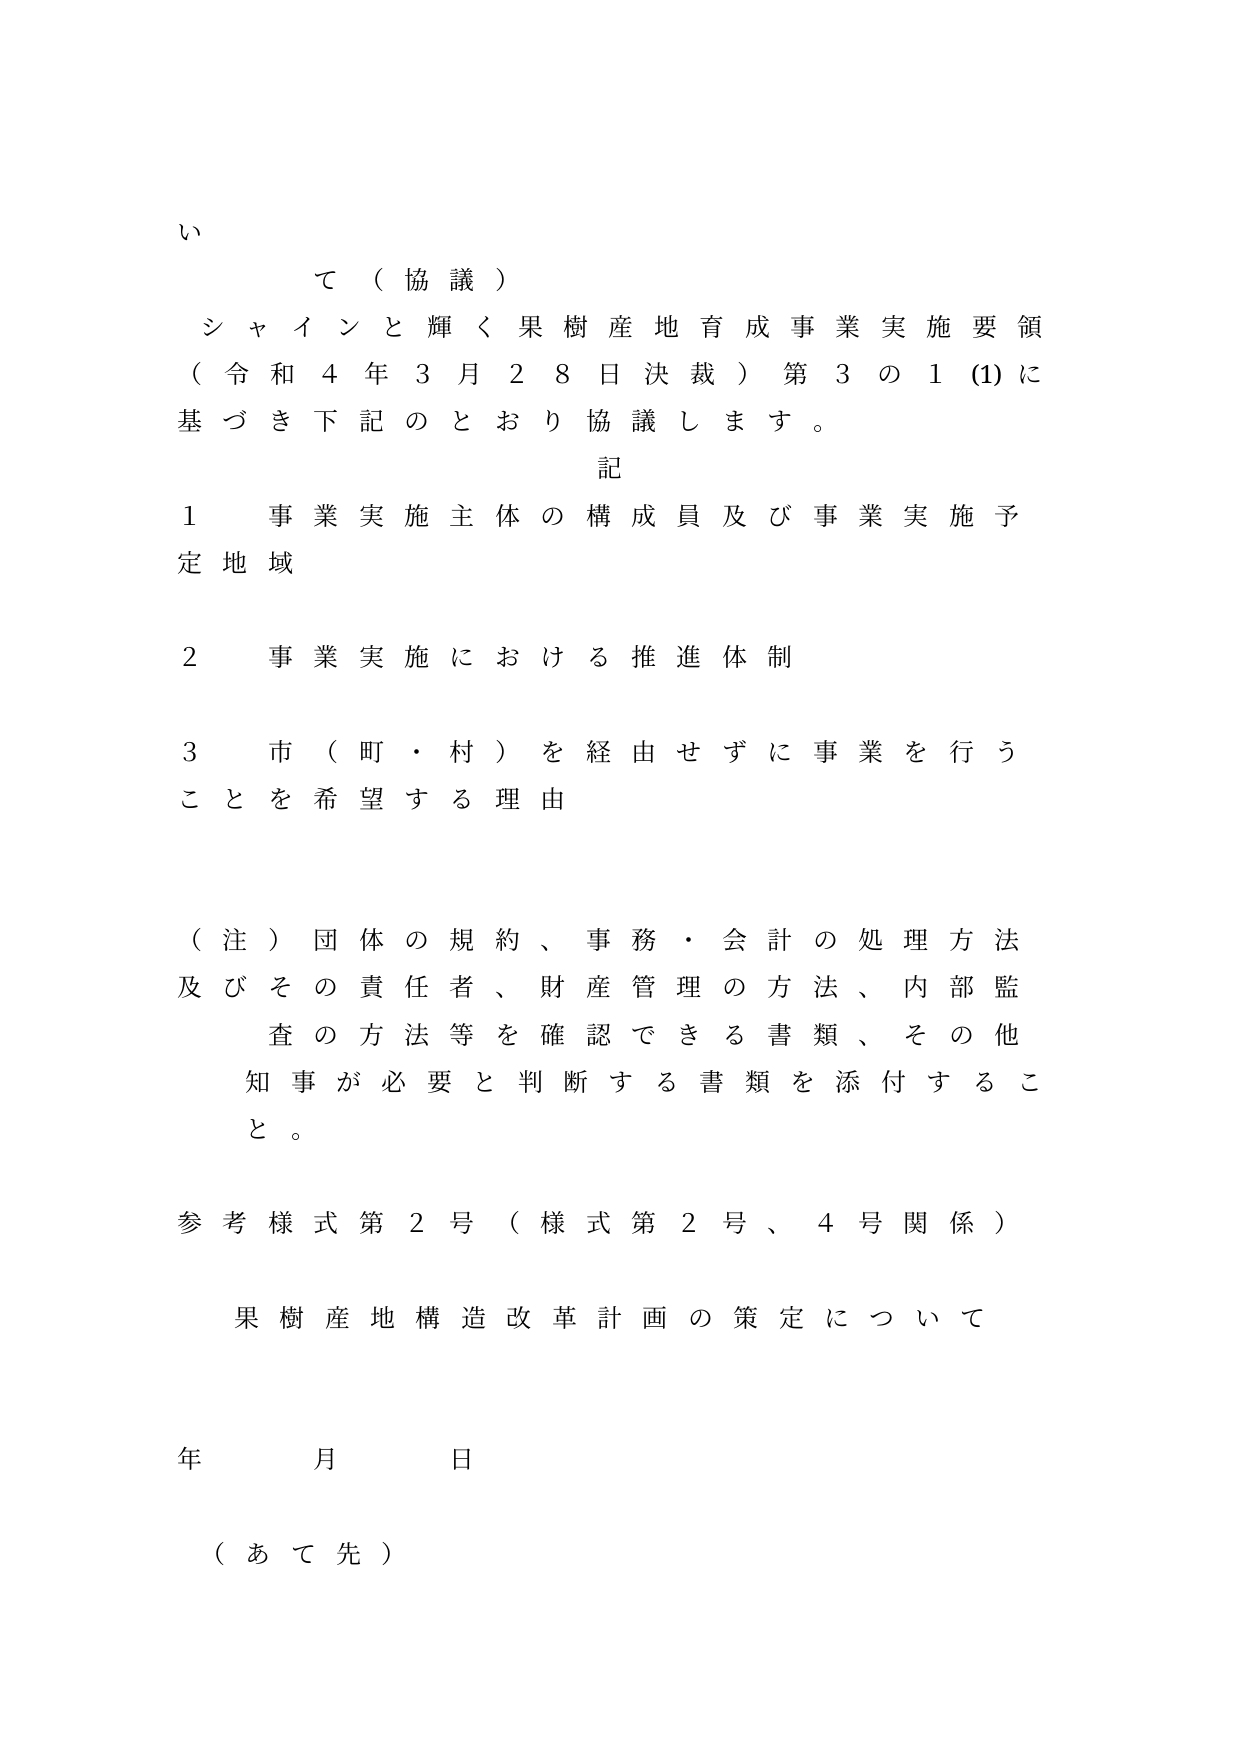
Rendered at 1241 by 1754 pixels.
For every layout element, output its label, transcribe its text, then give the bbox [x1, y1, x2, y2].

text 果樹産地構造改革計画の策定について [177, 1293, 1063, 1340]
text １ 事業実施主体の構成員及び事業実施予定地域 [177, 491, 1063, 585]
text 査の方法等を確認できる書類、その他知事が必要と判断する書類を添付すること。 [202, 1010, 1063, 1151]
text 参考様式第２号（様式第２号、４号関係） [177, 1198, 1063, 1246]
text て（協議） [177, 255, 1063, 302]
text （あて先） [177, 1529, 1063, 1576]
text 記 [177, 443, 1063, 491]
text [177, 207, 1063, 255]
text シャインと輝く果樹産地育成事業実施要領（令和４年３月２８日決裁）第３の１(1)に基づき下記のとおり協議します。 [177, 302, 1063, 443]
text ２ 事業実施における推進体制 [177, 632, 1063, 679]
text ３ 市（町・村）を経由せずに事業を行うことを希望する理由 [177, 727, 1063, 821]
text （注）団体の規約、事務・会計の処理方法及びその責任者、財産管理の方法、内部監 [177, 915, 1063, 1010]
text 年 月 日 [177, 1387, 1040, 1482]
